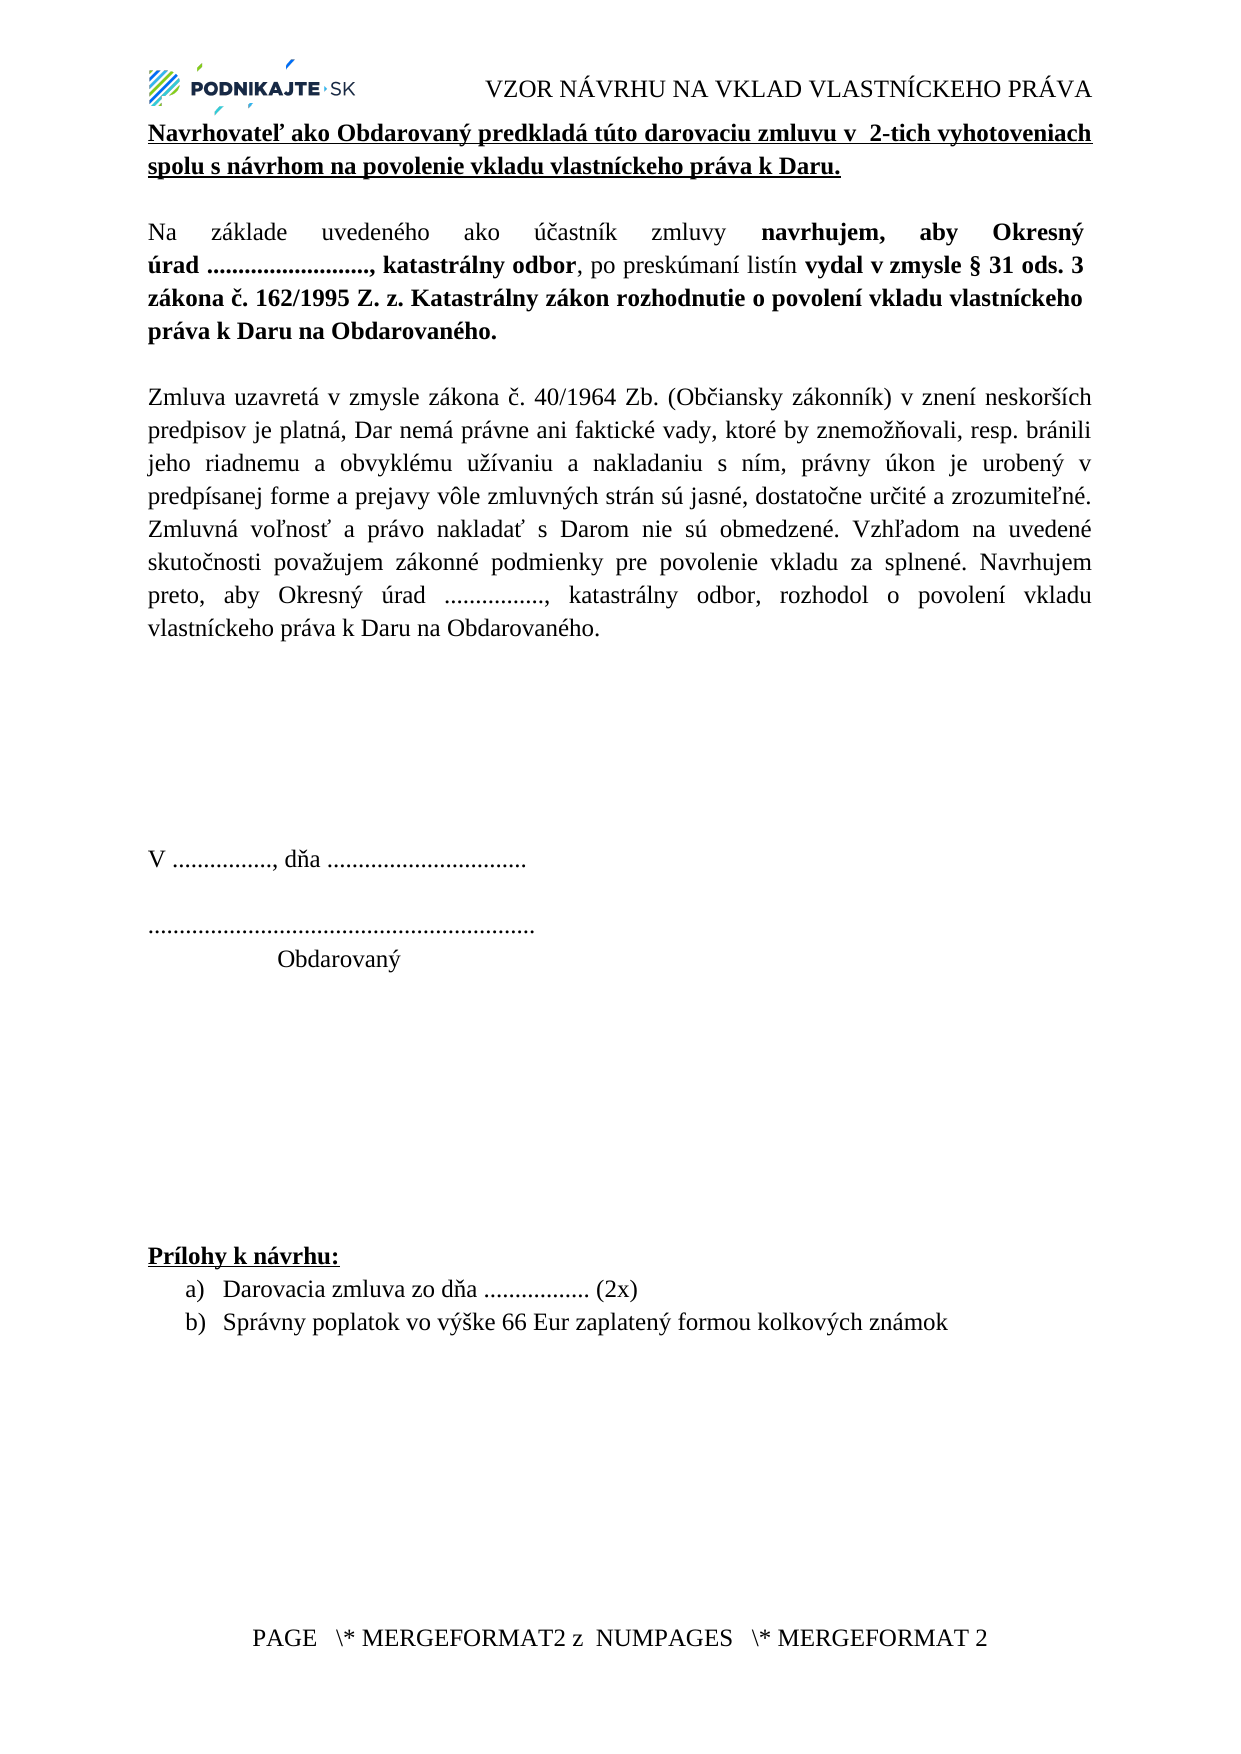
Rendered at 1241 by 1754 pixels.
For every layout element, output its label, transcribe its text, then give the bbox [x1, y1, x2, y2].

text .............................................................. [148, 911, 1093, 939]
text Obdarovaný [158, 944, 1093, 972]
text Navrhovateľ ako Obdarovaný predkladá túto darovaciu zmluvu v 2-tich vyhotoveniach spolu s návrhom na povolenie vkladu vlastníckeho práva k Daru. [148, 144, 1093, 180]
text V ................, dňa ................................ [148, 844, 1093, 873]
text Zmluva uzavretá v zmysle zákona č. 40/1964 Zb. (Občiansky zákonník) v znení neskorších predpisov je platná, Dar nemá právne ani faktické vady, ktoré by znemožňovali, resp. bránili jeho riadnemu a obvyklému užívaniu a nakladaniu s ním, právny úkon je urobený v predpísanej forme a prejavy vôle zmluvných strán sú jasné, dostatočne určité a zrozumiteľné. Zmluvná voľnosť a právo nakladať s Darom nie sú obmedzené. Vzhľadom na uvedené skutočnosti považujem zákonné podmienky pre povolenie vkladu za splnené. Navrhujem preto, aby Okresný úrad ................, katastrálny odbor, rozhodol o povolení vkladu vlastníckeho práva k Daru na Obdarovaného. [148, 382, 1093, 642]
list Darovacia zmluva zo dňa ................. (2x) [185, 1274, 1093, 1303]
text Na základe uvedeného ako účastník zmluvy navrhujem, aby Okresný úrad .........................., katastrálny odbor, po preskúmaní listín vydal v zmysle § 31 ods. 3 zákona č. 162/1995 Z. z. Katastrálny zákon rozhodnutie o povolení vkladu vlastníckeho práva k Daru na Obdarovaného. [148, 217, 1084, 345]
text Prílohy k návrhu: [148, 1241, 1072, 1269]
picture [147, 57, 357, 118]
list Správny poplatok vo výške 66 Eur zaplatený formou kolkových známok [185, 1307, 1093, 1336]
text Navrhovateľ ako Obdarovaný predkladá túto darovaciu zmluvu v 2-tich vyhotoveniach spolu s návrhom na povolenie vkladu vlastníckeho práva k Daru. [148, 118, 1093, 143]
